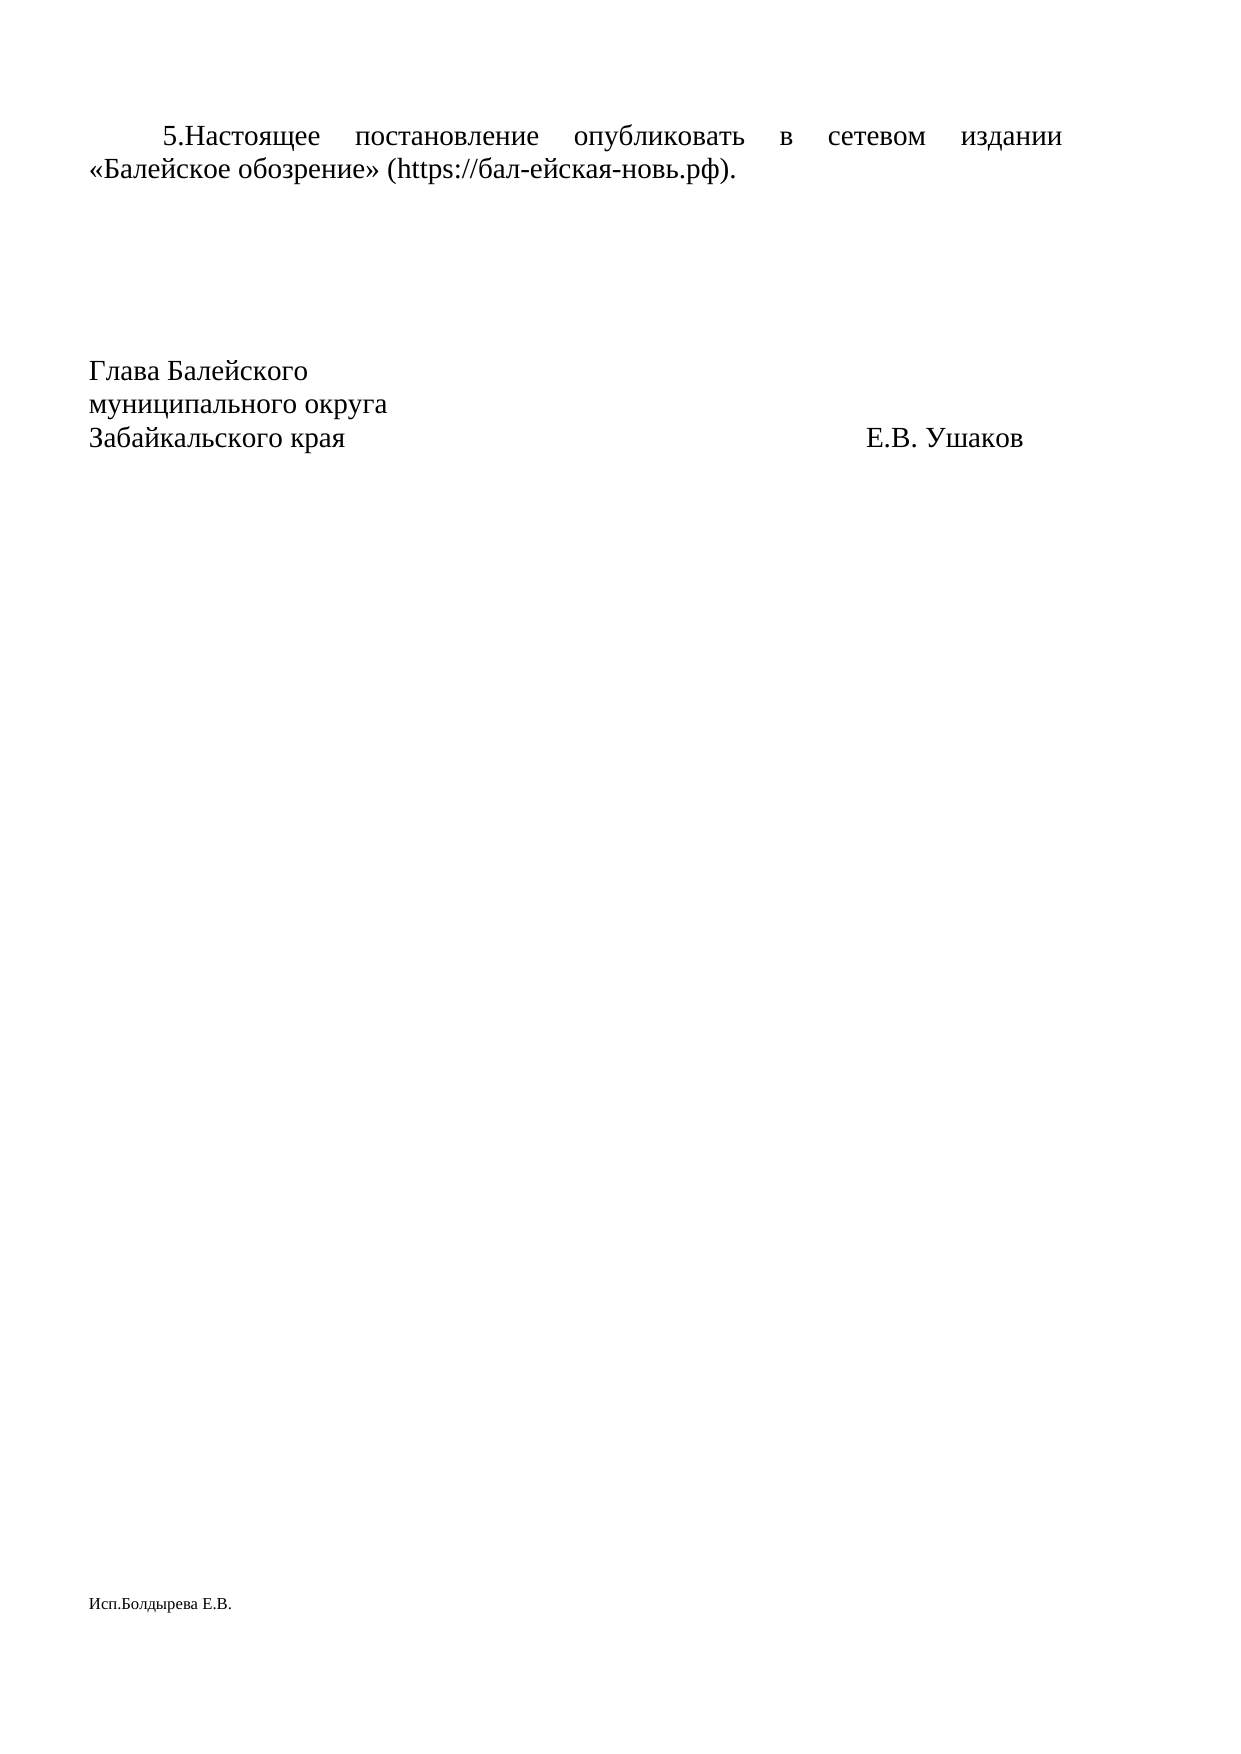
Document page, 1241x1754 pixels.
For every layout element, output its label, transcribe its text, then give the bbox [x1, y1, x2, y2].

text муниципального округа [89, 386, 1063, 420]
text Глава Балейского [89, 353, 1063, 386]
text Забайкальского края Е.В. Ушаков [89, 420, 1063, 453]
text 5.Настоящее постановление опубликовать в сетевом издании «Балейское обозрение» (https://бал-ейская-новь.рф). [89, 118, 1063, 185]
text Исп.Болдырева Е.В. [89, 1594, 1063, 1613]
